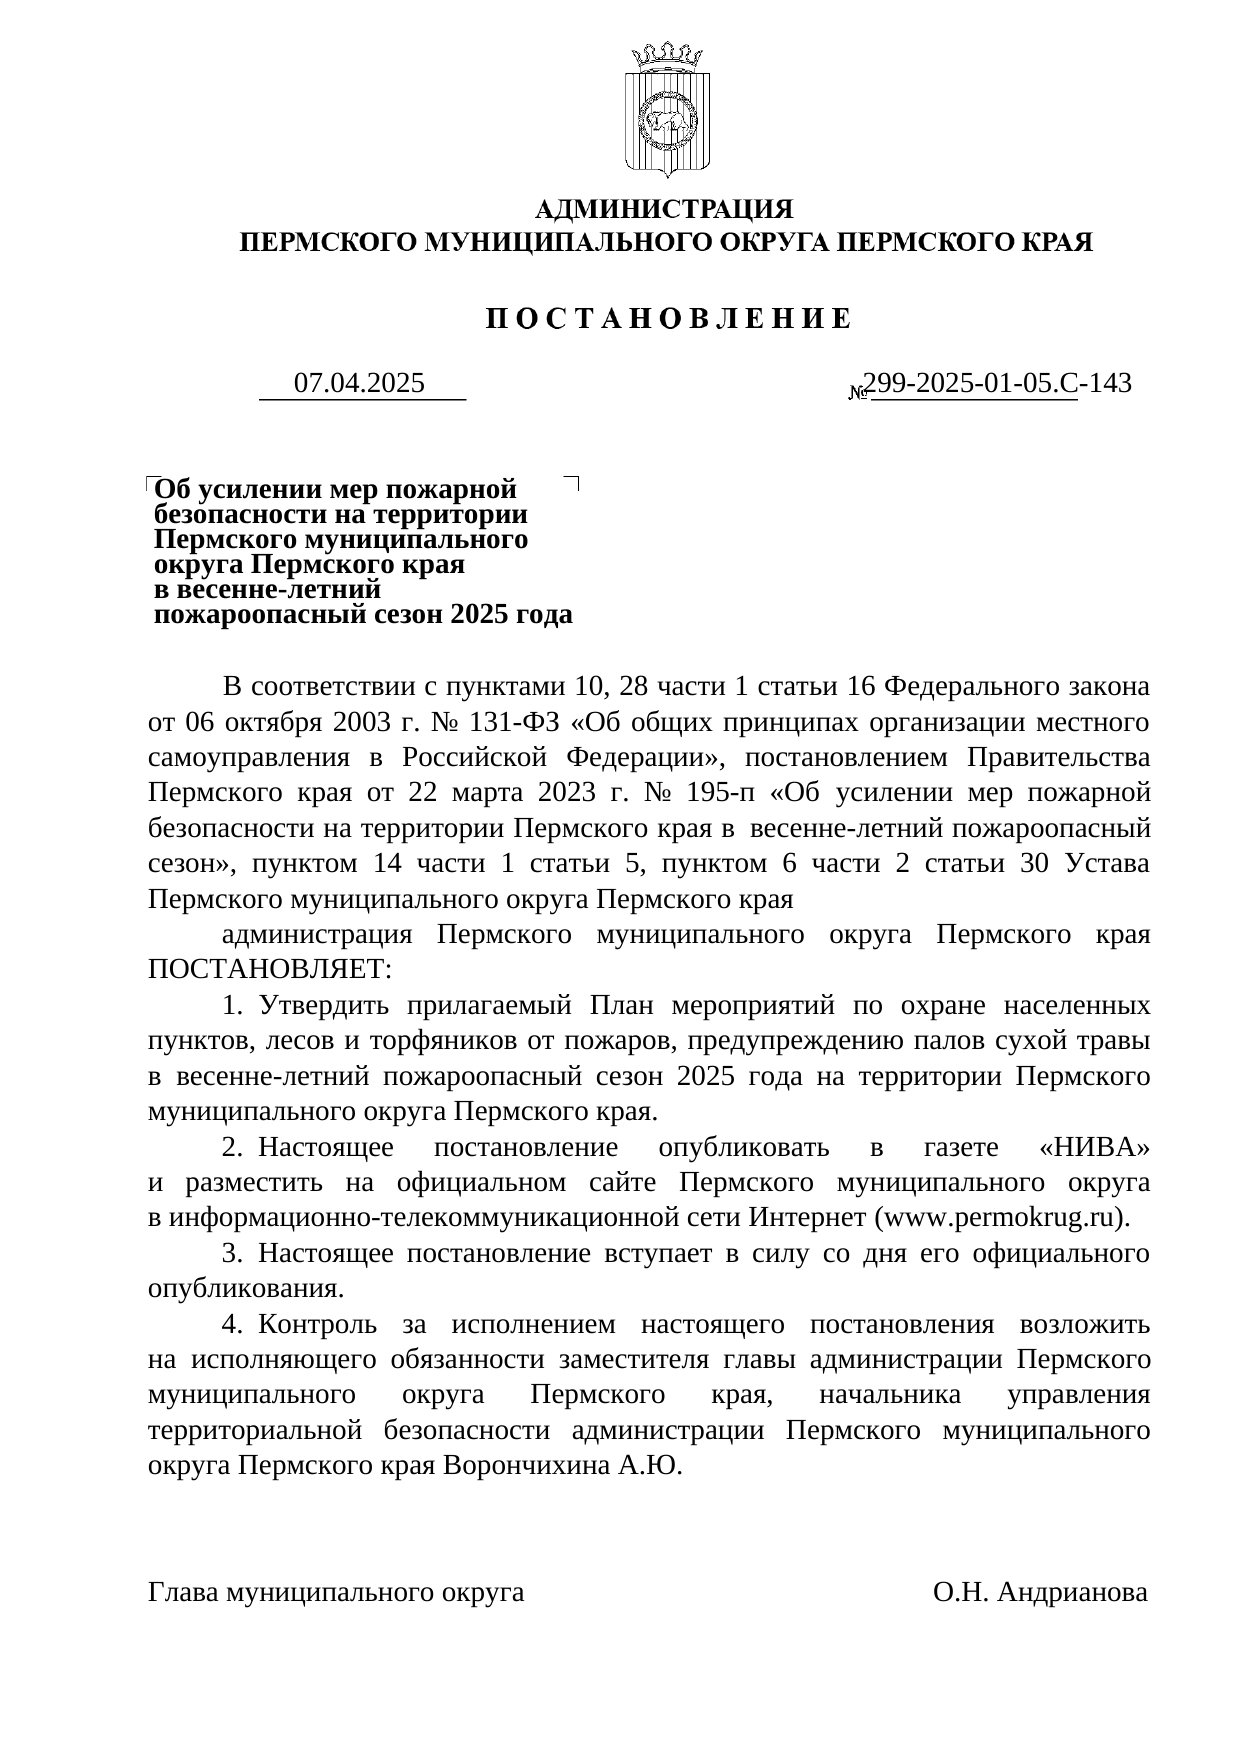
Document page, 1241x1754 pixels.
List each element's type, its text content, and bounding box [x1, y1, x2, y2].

text Глава муниципального округа О.Н. Андрианова [148, 1482, 1152, 1632]
picture [159, 480, 170, 491]
text администрация Пермского муниципального округа Пермского края ПОСТАНОВЛЯЕТ: [148, 915, 1152, 986]
text 4. Контроль за исполнением настоящего постановления возложить на исполняющего обязанности заместителя главы администрации Пермского муниципального округа Пермского края, начальника управления территориальной безопасности администрации Пермского муниципального округа Пермского края Ворончихина А.Ю. [148, 1305, 1152, 1482]
text В соответствии с пунктами 10, 28 части 1 статьи 16 Федерального закона от 06 октября 2003 г. № 131-ФЗ «Об общих принципах организации местного самоуправления в Российской Федерации», постановлением Правительства Пермского края от 22 марта 2023 г. № 195-п «Об усилении мер пожарной безопасности на территории Пермского края в весенне-летний пожароопасный сезон», пунктом 14 части 1 статьи 5, пунктом 6 части 2 статьи 30 Устава Пермского муниципального округа Пермского края [148, 667, 1152, 915]
text 1. Утвердить прилагаемый План мероприятий по охране населенных пунктов, лесов и торфяников от пожаров, предупреждению палов сухой травы в весенне-летний пожароопасный сезон 2025 года на территории Пермского муниципального округа Пермского края. [148, 986, 1152, 1128]
text 2. Настоящее постановление опубликовать в газете «НИВА» и разместить на официальном сайте Пермского муниципального округа в информационно-телекоммуникационной сети Интернет (www.permokrug.ru). [148, 1128, 1152, 1234]
picture [146, 40, 1137, 491]
text 3. Настоящее постановление вступает в силу со дня его официального опубликования. [148, 1234, 1152, 1305]
